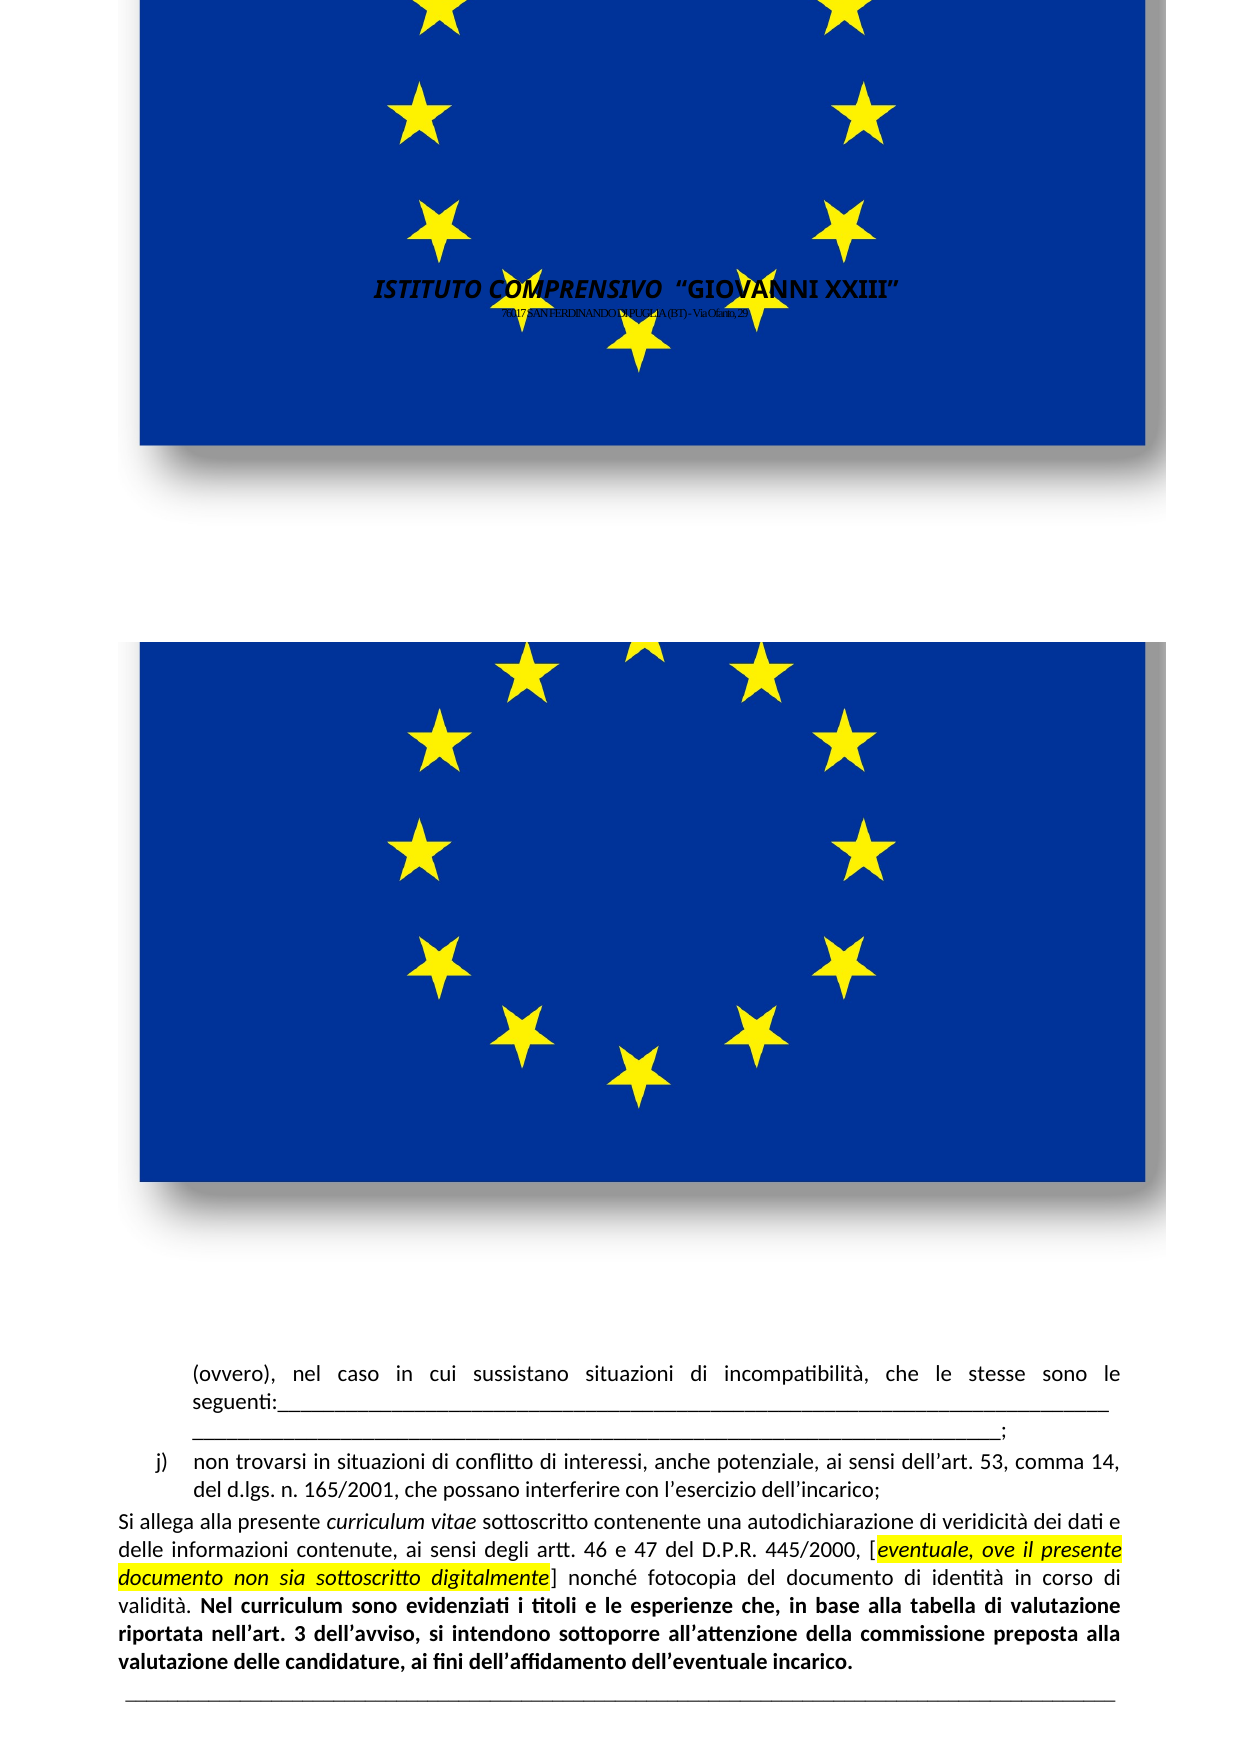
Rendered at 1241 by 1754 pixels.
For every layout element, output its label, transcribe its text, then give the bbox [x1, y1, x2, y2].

picture [118, 0, 1166, 1378]
list (ovvero), nel caso in cui sussistano situazioni di incompatibilità, che le stesse sono le seguenti:_________________________________________________________________________ _______________________________________________________________________; [192, 1359, 1122, 1443]
list non trovarsi in situazioni di conflitto di interessi, anche potenziale, ai sensi dell’art. 53, comma 14, del d.lgs. n. 165/2001, che possano interferire con l’esercizio dell’incarico; [156, 1447, 1122, 1503]
text Si allega alla presente curriculum vitae sottoscritto contenente una autodichiarazione di veridicità dei dati e delle informazioni contenute, ai sensi degli artt. 46 e 47 del D.P.R. 445/2000, [eventuale, ove il presente documento non sia sottoscritto digitalmente] nonché fotocopia del documento di identità in corso di validità. Nel curriculum sono evidenziati i titoli e le esperienze che, in base alla tabella di valutazione riportata nell’art. 3 dell’avviso, si intendono sottoporre all’attenzione della commissione preposta alla valutazione delle candidature, ai fini dell’affidamento dell’eventuale incarico. [118, 1507, 1122, 1675]
